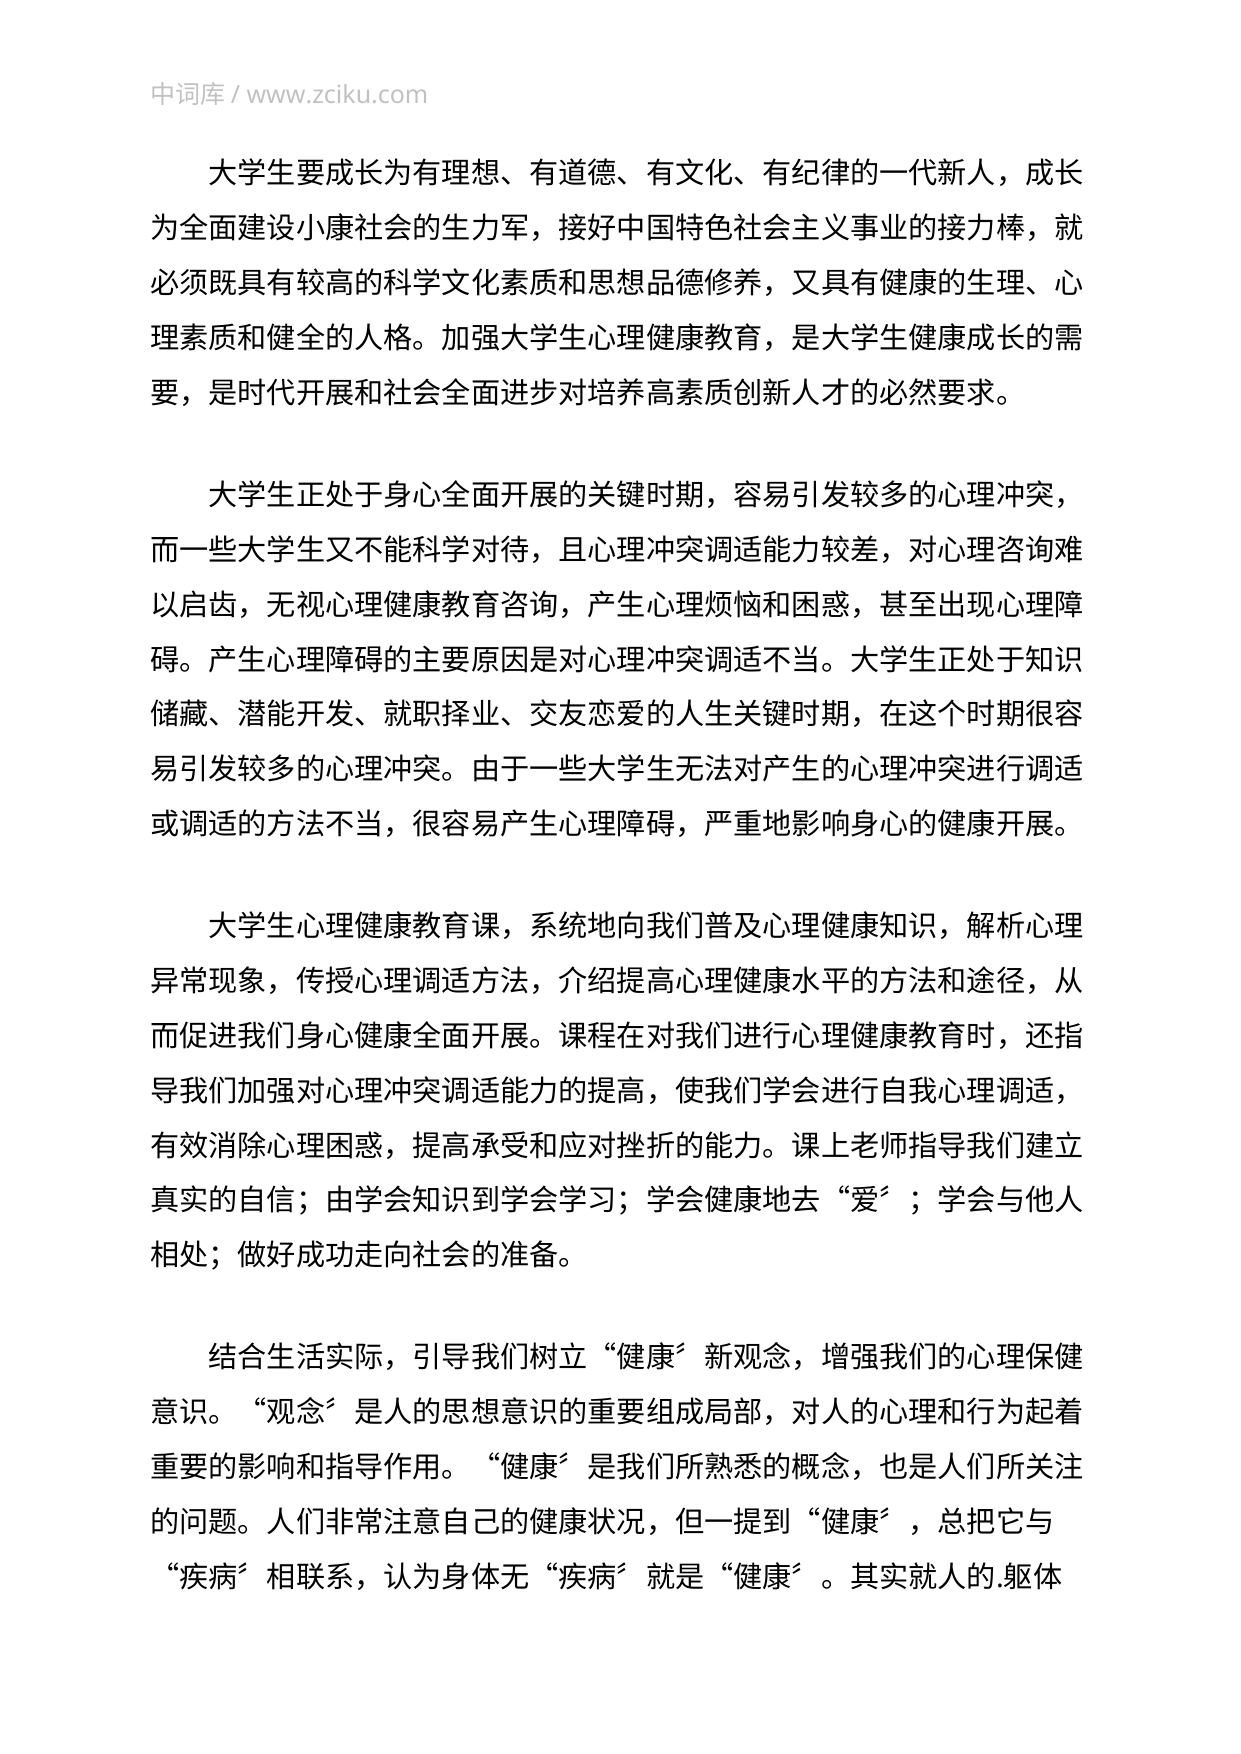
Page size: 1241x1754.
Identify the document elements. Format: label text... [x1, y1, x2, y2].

text 大学生正处于身心全面开展的关键时期，容易引发较多的心理冲突，而一些大学生又不能科学对待，且心理冲突调适能力较差，对心理咨询难以启齿，无视心理健康教育咨询，产生心理烦恼和困惑，甚至出现心理障碍。产生心理障碍的主要原因是对心理冲突调适不当。大学生正处于知识储藏、潜能开发、就职择业、交友恋爱的人生关键时期，在这个时期很容易引发较多的心理冲突。由于一些大学生无法对产生的心理冲突进行调适或调适的方法不当，很容易产生心理障碍，严重地影响身心的健康开展。 [150, 471, 1090, 843]
text 大学生心理健康教育课，系统地向我们普及心理健康知识，解析心理异常现象，传授心理调适方法，介绍提高心理健康水平的方法和途径，从而促进我们身心健康全面开展。课程在对我们进行心理健康教育时，还指导我们加强对心理冲突调适能力的提高，使我们学会进行自我心理调适，有效消除心理困惑，提高承受和应对挫折的能力。课上老师指导我们建立真实的自信；由学会知识到学会学习；学会健康地去“爱〞；学会与他人相处；做好成功走向社会的准备。 [150, 902, 1090, 1274]
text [150, 1334, 1090, 1596]
text 大学生要成长为有理想、有道德、有文化、有纪律的一代新人，成长为全面建设小康社会的生力军，接好中国特色社会主义事业的接力棒，就必须既具有较高的科学文化素质和思想品德修养，又具有健康的生理、心理素质和健全的人格。加强大学生心理健康教育，是大学生健康成长的需要，是时代开展和社会全面进步对培养高素质创新人才的必然要求。 [150, 150, 1090, 412]
